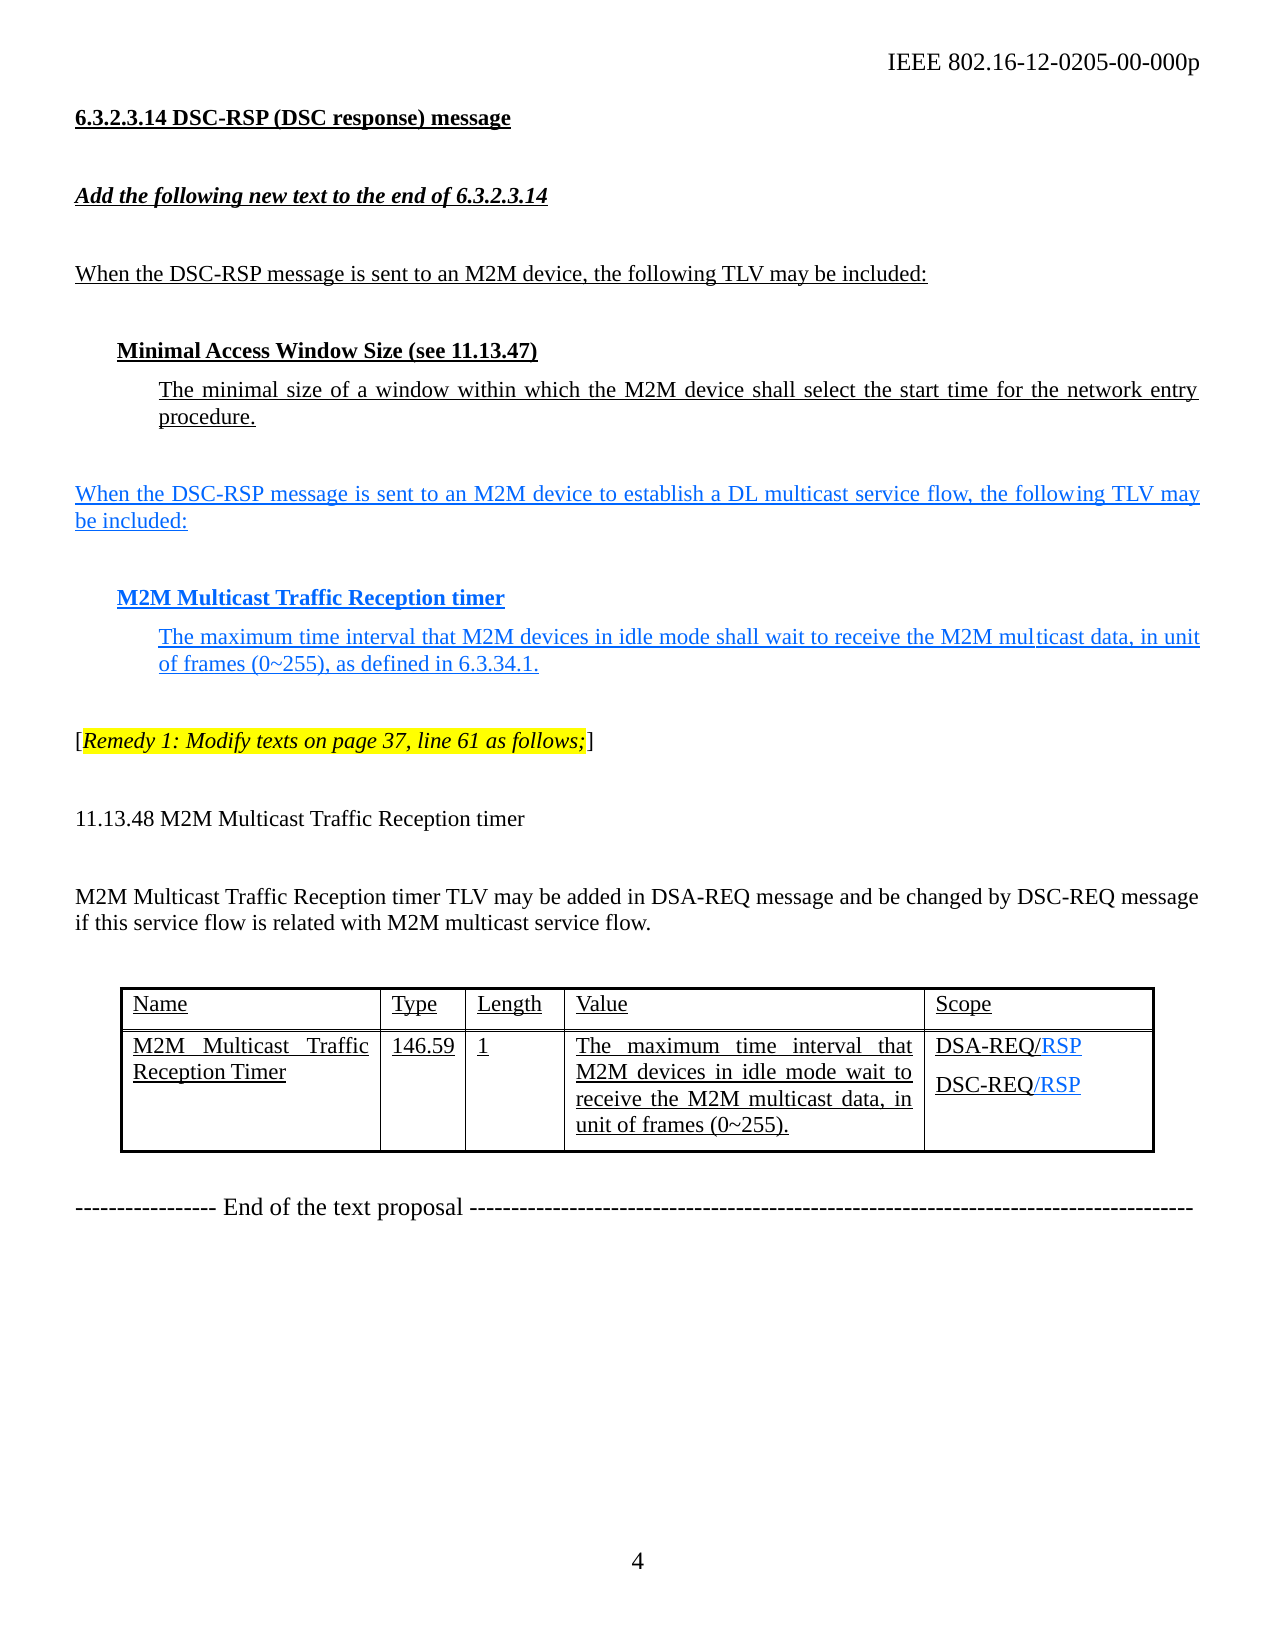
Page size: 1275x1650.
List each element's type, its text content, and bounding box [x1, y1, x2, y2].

table_cell The maximum time interval that M2M devices in idle mode wait to receive the M2M multicast data, in unit of frames (0~255). [565, 1032, 924, 1150]
table_cell M2M Multicast Traffic Reception Timer [123, 1032, 380, 1150]
table_cell DSA-REQ/RSP DSC-REQ/RSP [925, 1032, 1152, 1150]
text 11.13.48 M2M Multicast Traffic Reception timer [75, 805, 1200, 831]
text When the DSC-RSP message is sent to an M2M device to establish a DL multicast service flow, the following TLV may be included: [75, 505, 1200, 533]
table_cell 1 [466, 1032, 564, 1150]
text When the DSC-RSP message is sent to an M2M device, the following TLV may be included: [75, 260, 1200, 286]
text When the DSC-RSP message is sent to an M2M device to establish a DL multicast service flow, the following TLV may be included: [75, 480, 1200, 503]
text Add the following new text to the end of 6.3.2.3.14 [75, 182, 1200, 208]
text Minimal Access Window Size (see 11.13.47) [117, 337, 1200, 364]
text The maximum time interval that M2M devices in idle mode shall wait to receive the M2M multicast data, in unit of frames (0~255), as defined in 6.3.34.1. [158, 623, 1200, 676]
text M2M Multicast Traffic Reception timer TLV may be added in DSA-REQ message and be changed by DSC-REQ message if this service flow is related with M2M multicast service flow. [75, 883, 1200, 936]
table_header Name [123, 990, 380, 1029]
table_header Value [565, 990, 924, 1029]
text [Remedy 1: Modify texts on page 37, line 61 as follows;] [75, 727, 1200, 754]
text M2M Multicast Traffic Reception timer [117, 584, 1200, 611]
text 6.3.2.3.14 DSC-RSP (DSC response) message [75, 104, 1200, 131]
text The minimal size of a window within which the M2M device shall select the start time for the network entry procedure. [158, 376, 1200, 429]
table_cell 146.59 [381, 1032, 465, 1150]
table_header Length [466, 990, 564, 1029]
table_header Type [381, 990, 465, 1029]
table_header Scope [925, 990, 1152, 1029]
text ----------------- End of the text proposal --------------------------------------------------------------------------------------- [75, 1192, 1200, 1221]
